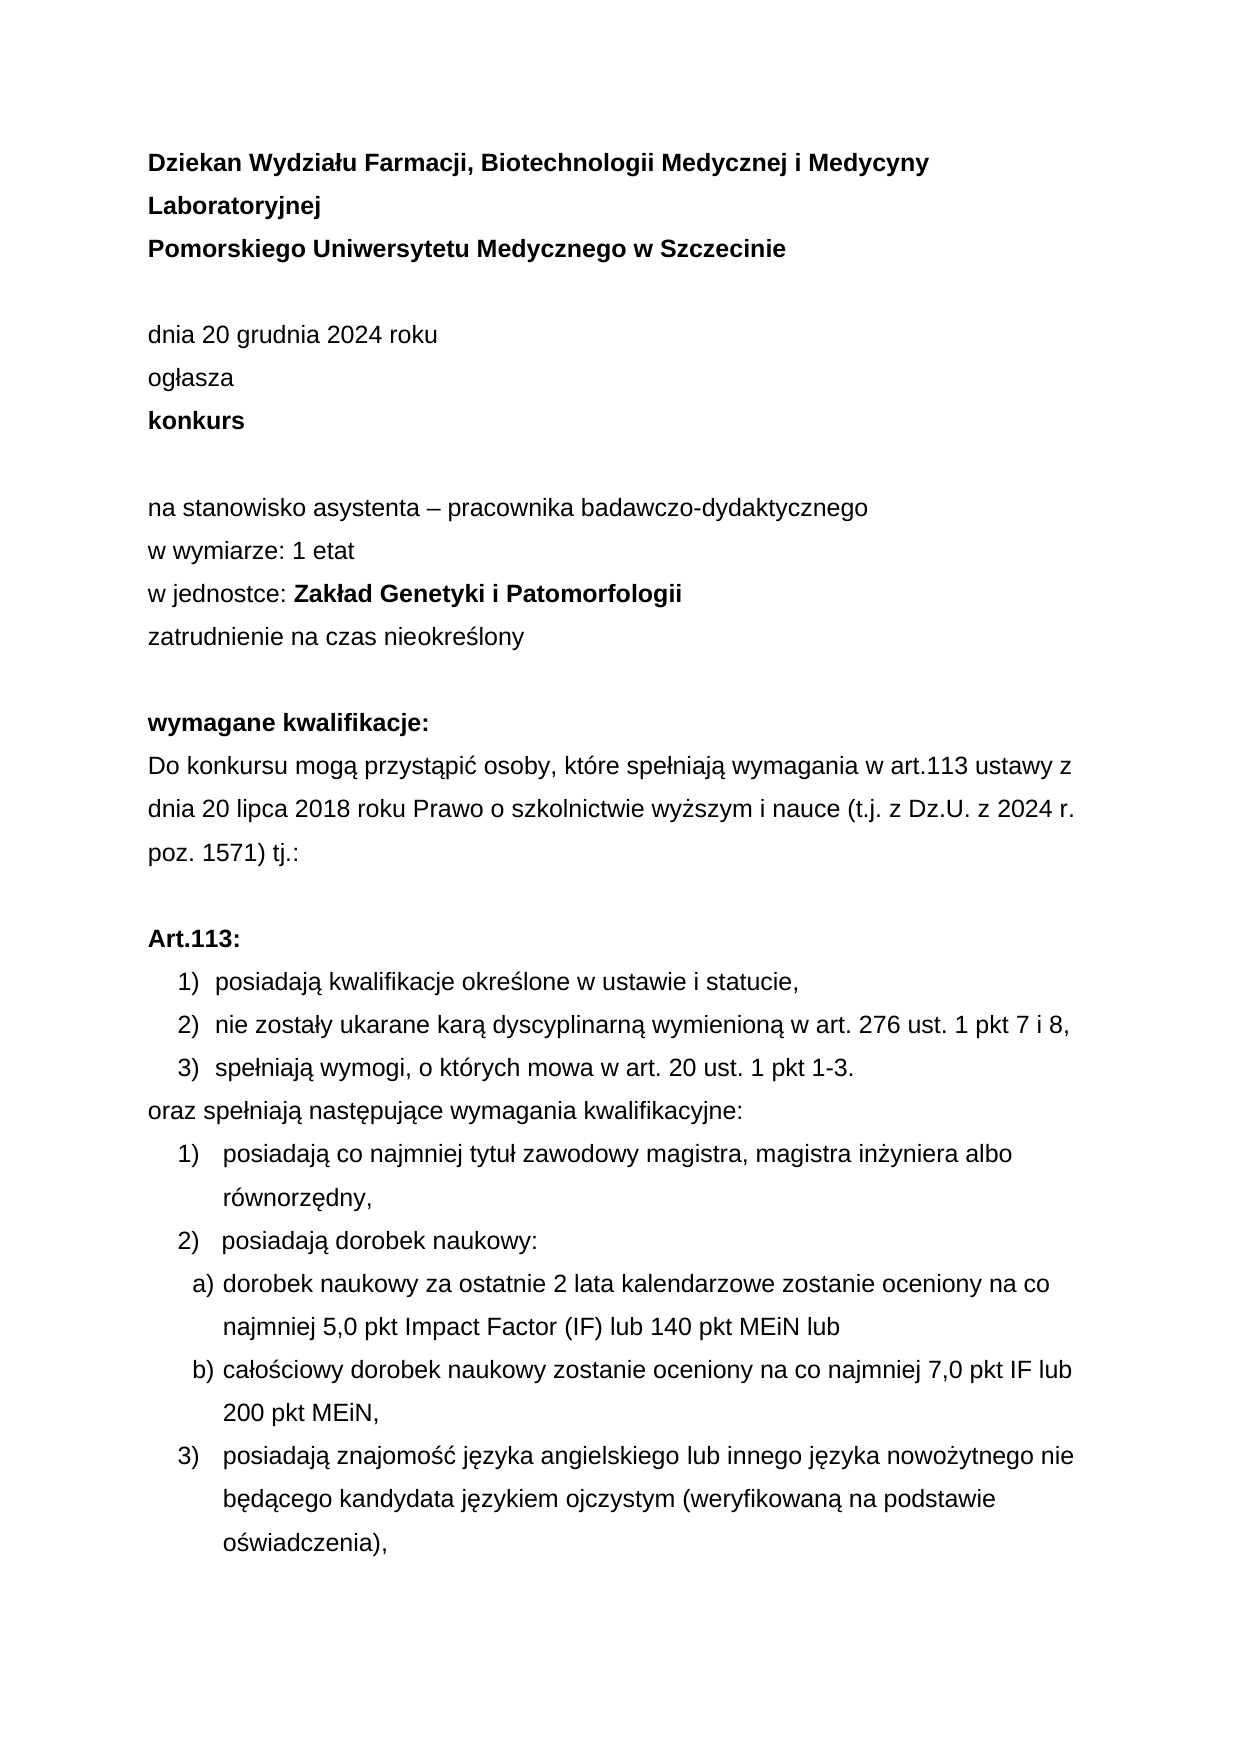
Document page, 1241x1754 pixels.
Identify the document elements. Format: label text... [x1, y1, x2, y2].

text dnia 20 grudnia 2024 roku [148, 320, 1093, 349]
text Art.113: [148, 924, 1104, 953]
text wymagane kwalifikacje: [148, 708, 1093, 737]
text Do konkursu mogą przystąpić osoby, które spełniają wymagania w art.113 ustawy z dnia 20 lipca 2018 roku Prawo o szkolnictwie wyższym i nauce (t.j. z Dz.U. z 2024 r. poz. 1571) tj.: [148, 751, 1093, 866]
text ogłasza [148, 363, 1093, 392]
text zatrudnienie na czas nieokreślony [148, 622, 1093, 651]
list spełniają wymogi, o których mowa w art. 20 ust. 1 pkt 1-3. [177, 1053, 1198, 1082]
text konkurs [148, 406, 1093, 435]
list posiadają znajomość języka angielskiego lub innego języka nowożytnego nie będącego kandydata językiem ojczystym (weryfikowaną na podstawie oświadczenia), [177, 1441, 1093, 1556]
list posiadają dorobek naukowy: [177, 1226, 1093, 1254]
text Pomorskiego Uniwersytetu Medycznego w Szczecinie [148, 234, 1093, 263]
text Dziekan Wydziału Farmacji, Biotechnologii Medycznej i Medycyny Laboratoryjnej [148, 148, 1093, 219]
list posiadają co najmniej tytuł zawodowy magistra, magistra inżyniera albo równorzędny, [177, 1139, 1093, 1211]
text na stanowisko asystenta – pracownika badawczo-dydaktycznego w wymiarze: 1 etat [148, 493, 1093, 564]
list dorobek naukowy za ostatnie 2 lata kalendarzowe zostanie oceniony na co najmniej 5,0 pkt Impact Factor (IF) lub 140 pkt MEiN lub [192, 1269, 1093, 1341]
text oraz spełniają następujące wymagania kwalifikacyjne: [148, 1096, 1104, 1125]
text w jednostce: Zakład Genetyki i Patomorfologii [148, 579, 1093, 608]
list nie zostały ukarane karą dyscyplinarną wymienioną w art. 276 ust. 1 pkt 7 i 8, [177, 1010, 1198, 1039]
list całościowy dorobek naukowy zostanie oceniony na co najmniej 7,0 pkt IF lub 200 pkt MEiN, [192, 1355, 1093, 1427]
list posiadają kwalifikacje określone w ustawie i statucie, [177, 967, 1104, 996]
